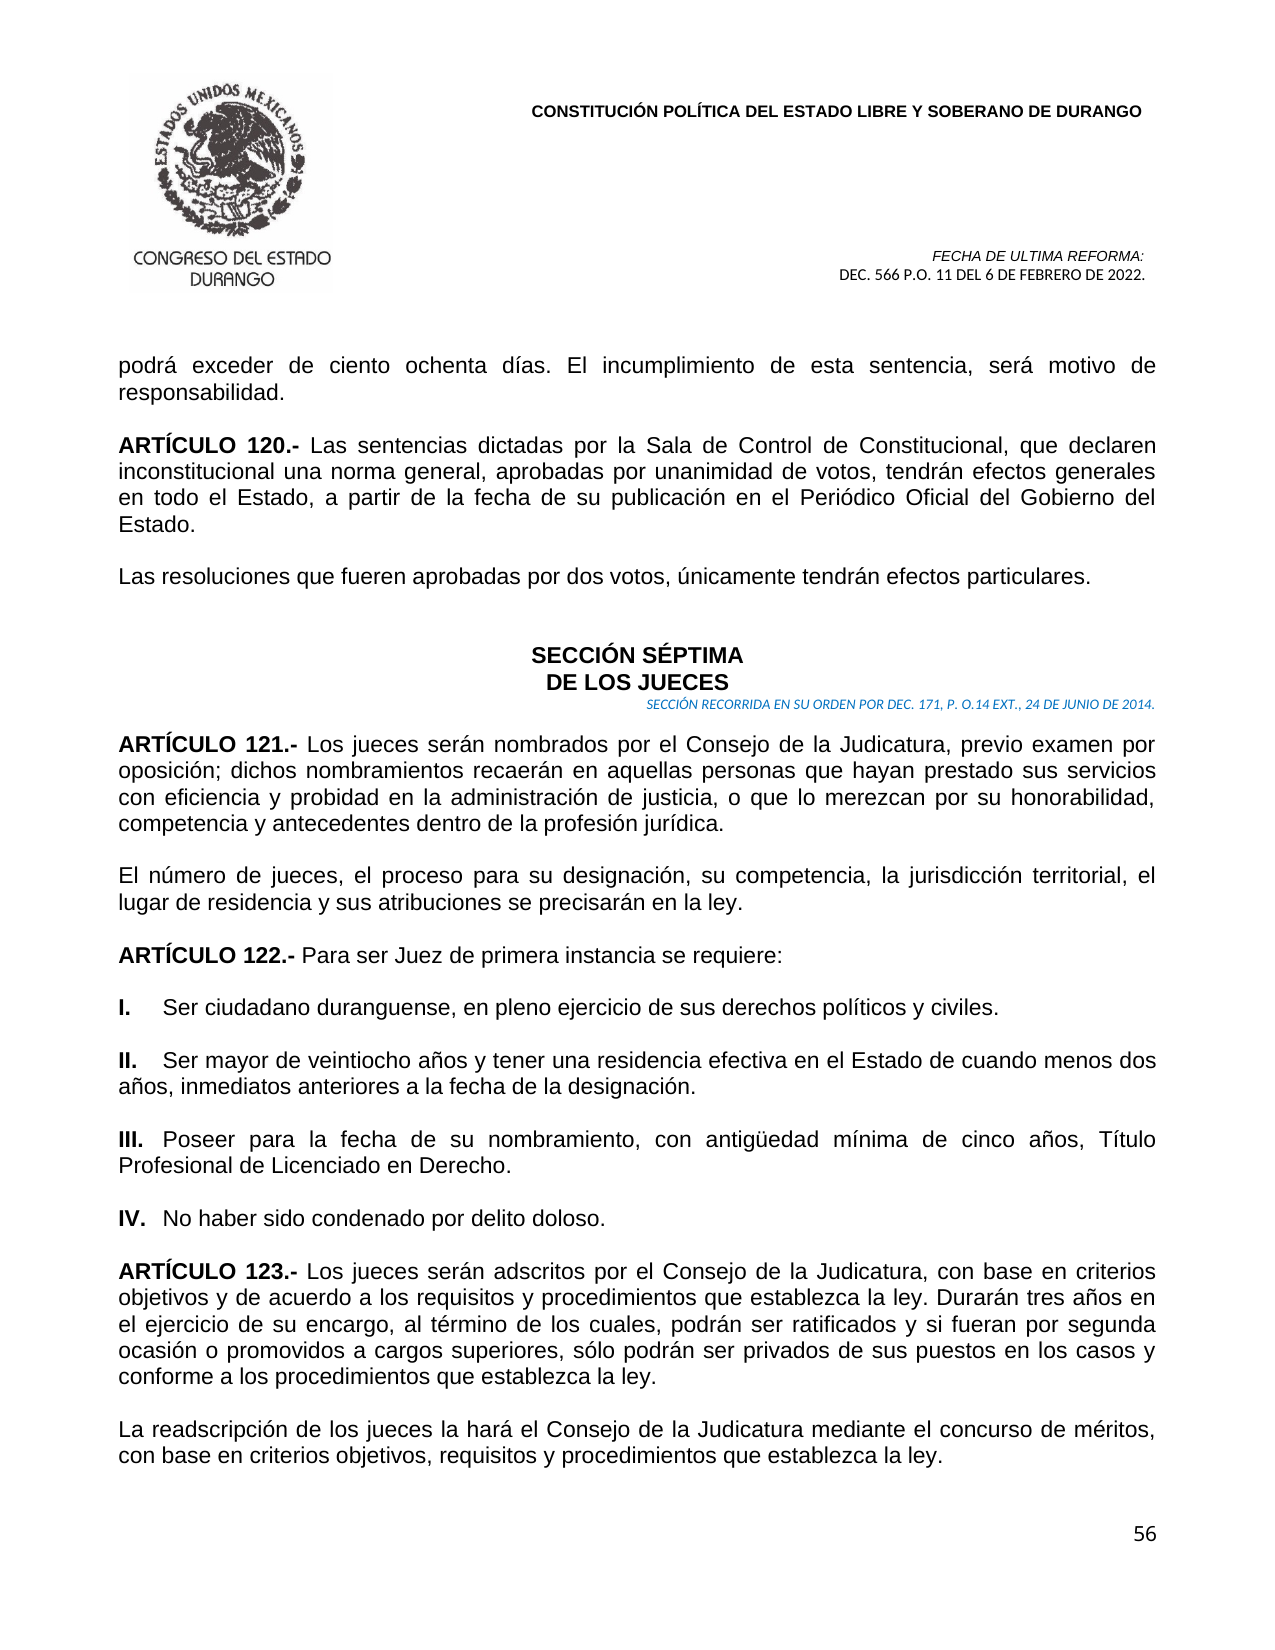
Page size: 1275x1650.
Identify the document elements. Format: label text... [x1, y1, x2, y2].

list Ser mayor de veintiocho años y tener una residencia efectiva en el Estado de cuando menos dos años, inmediatos anteriores a la fecha de la designación. [118, 1047, 1157, 1100]
list No haber sido condenado por delito doloso. [118, 1205, 1157, 1231]
list ARTÍCULO 122.- Para ser Juez de primera instancia se requiere: [118, 942, 1157, 968]
list SECCIÓN RECORRIDA EN SU ORDEN POR DEC. 171, P. O.14 EXT., 24 DE JUNIO DE 2014. [118, 695, 1157, 713]
list ARTÍCULO 121.- Los jueces serán nombrados por el Consejo de la Judicatura, previo examen por oposición; dichos nombramientos recaerán en aquellas personas que hayan prestado sus servicios con eficiencia y probidad en la administración de justicia, o que lo merezcan por su honorabilidad, competencia y antecedentes dentro de la profesión jurídica. [118, 731, 1157, 836]
text ARTÍCULO 120.- Las sentencias dictadas por la Sala de Control de Constitucional, que declaren inconstitucional una norma general, aprobadas por unanimidad de votos, tendrán efectos generales en todo el Estado, a partir de la fecha de su publicación en el Periódico Oficial del Gobierno del Estado. [118, 432, 1157, 537]
list La readscripción de los jueces la hará el Consejo de la Judicatura mediante el concurso de méritos, con base en criterios objetivos, requisitos y procedimientos que establezca la ley. [118, 1416, 1157, 1469]
list Ser ciudadano duranguense, en pleno ejercicio de sus derechos políticos y civiles. [118, 994, 1157, 1021]
subtitle SECCIÓN SÉPTIMA [118, 642, 1157, 669]
subtitle DE LOS JUECES [118, 669, 1157, 695]
list ARTÍCULO 123.- Los jueces serán adscritos por el Consejo de la Judicatura, con base en criterios objetivos y de acuerdo a los requisitos y procedimientos que establezca la ley. Durarán tres años en el ejercicio de su encargo, al término de los cuales, podrán ser ratificados y si fueran por segunda ocasión o promovidos a cargos superiores, sólo podrán ser privados de sus puestos en los casos y conforme a los procedimientos que establezca la ley. [118, 1258, 1157, 1389]
list Las resoluciones que fueren aprobadas por dos votos, únicamente tendrán efectos particulares. [118, 563, 1157, 590]
list Poseer para la fecha de su nombramiento, con antigüedad mínima de cinco años, Título Profesional de Licenciado en Derecho. [118, 1126, 1157, 1179]
list El número de jueces, el proceso para su designación, su competencia, la jurisdicción territorial, el lugar de residencia y sus atribuciones se precisarán en la ley. [118, 862, 1157, 915]
picture [129, 73, 333, 293]
